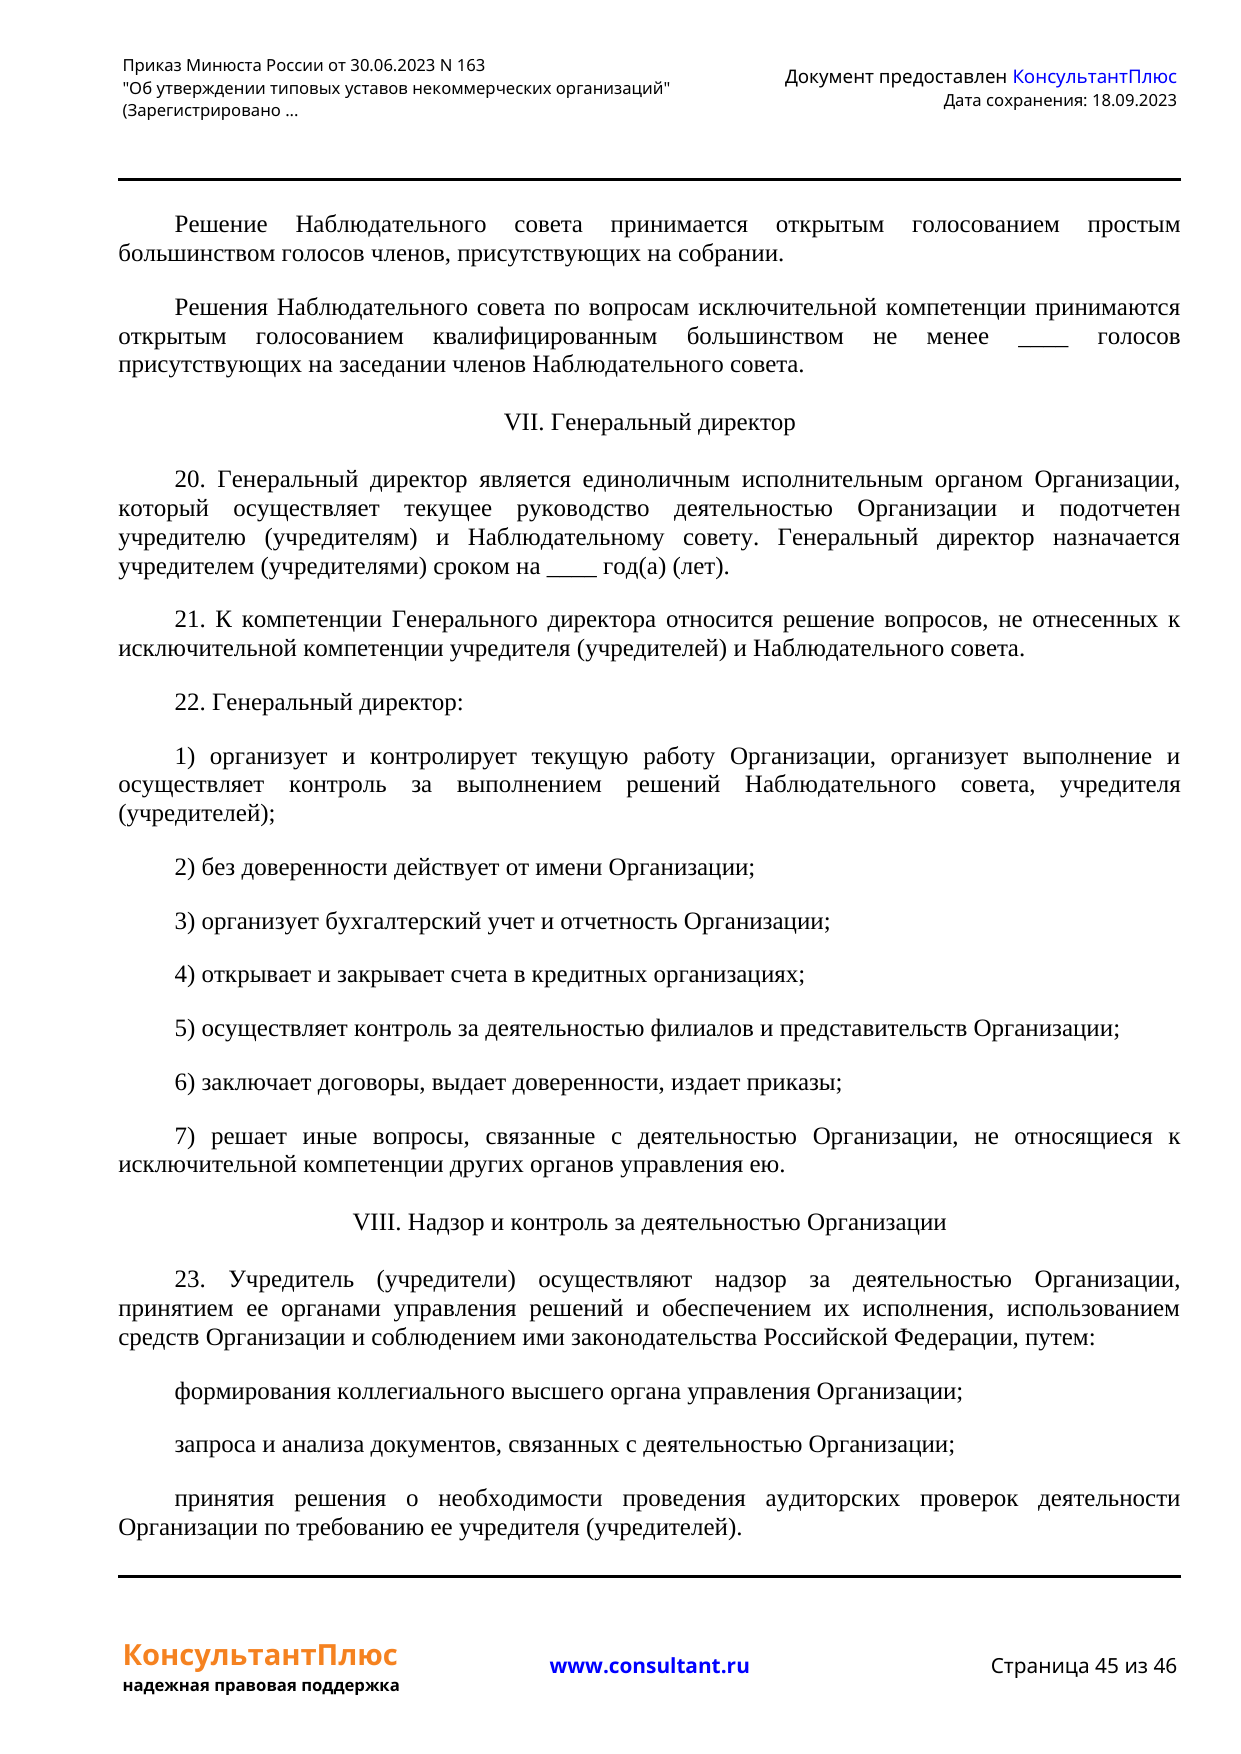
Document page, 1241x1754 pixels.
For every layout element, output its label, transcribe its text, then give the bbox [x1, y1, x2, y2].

text 1) организует и контролирует текущую работу Организации, организует выполнение и осуществляет контроль за выполнением решений Наблюдательного совета, учредителя (учредителей); [118, 741, 1181, 827]
text принятия решения о необходимости проведения аудиторских проверок деятельности Организации по требованию ее учредителя (учредителей). [118, 1483, 1181, 1541]
text 21. К компетенции Генерального директора относится решение вопросов, не отнесенных к исключительной компетенции учредителя (учредителей) и Наблюдательного совета. [118, 604, 1181, 662]
text 5) осуществляет контроль за деятельностью филиалов и представительств Организации; [118, 1013, 1181, 1042]
text VIII. Надзор и контроль за деятельностью Организации [118, 1207, 1181, 1236]
text запроса и анализа документов, связанных с деятельностью Организации; [118, 1429, 1181, 1458]
text 22. Генеральный директор: [118, 687, 1181, 716]
text VII. Генеральный директор [118, 407, 1181, 436]
text 20. Генеральный директор является единоличным исполнительным органом Организации, который осуществляет текущее руководство деятельностью Организации и подотчетен учредителю (учредителям) и Наблюдательному совету. Генеральный директор назначается учредителем (учредителями) сроком на ____ год(а) (лет). [118, 464, 1181, 579]
text 4) открывает и закрывает счета в кредитных организациях; [118, 959, 1181, 988]
text 3) организует бухгалтерский учет и отчетность Организации; [118, 906, 1181, 934]
text 6) заключает договоры, выдает доверенности, издает приказы; [118, 1067, 1181, 1096]
text формирования коллегиального высшего органа управления Организации; [118, 1376, 1181, 1404]
text Решение Наблюдательного совета принимается открытым голосованием простым большинством голосов членов, присутствующих на собрании. [118, 209, 1181, 267]
text 23. Учредитель (учредители) осуществляют надзор за деятельностью Организации, принятием ее органами управления решений и обеспечением их исполнения, использованием средств Организации и соблюдением ими законодательства Российской Федерации, путем: [118, 1264, 1181, 1351]
text 2) без доверенности действует от имени Организации; [118, 852, 1181, 881]
text 7) решает иные вопросы, связанные с деятельностью Организации, не относящиеся к исключительной компетенции других органов управления ею. [118, 1121, 1181, 1178]
text Решения Наблюдательного совета по вопросам исключительной компетенции принимаются открытым голосованием квалифицированным большинством не менее ____ голосов присутствующих на заседании членов Наблюдательного совета. [118, 292, 1181, 378]
